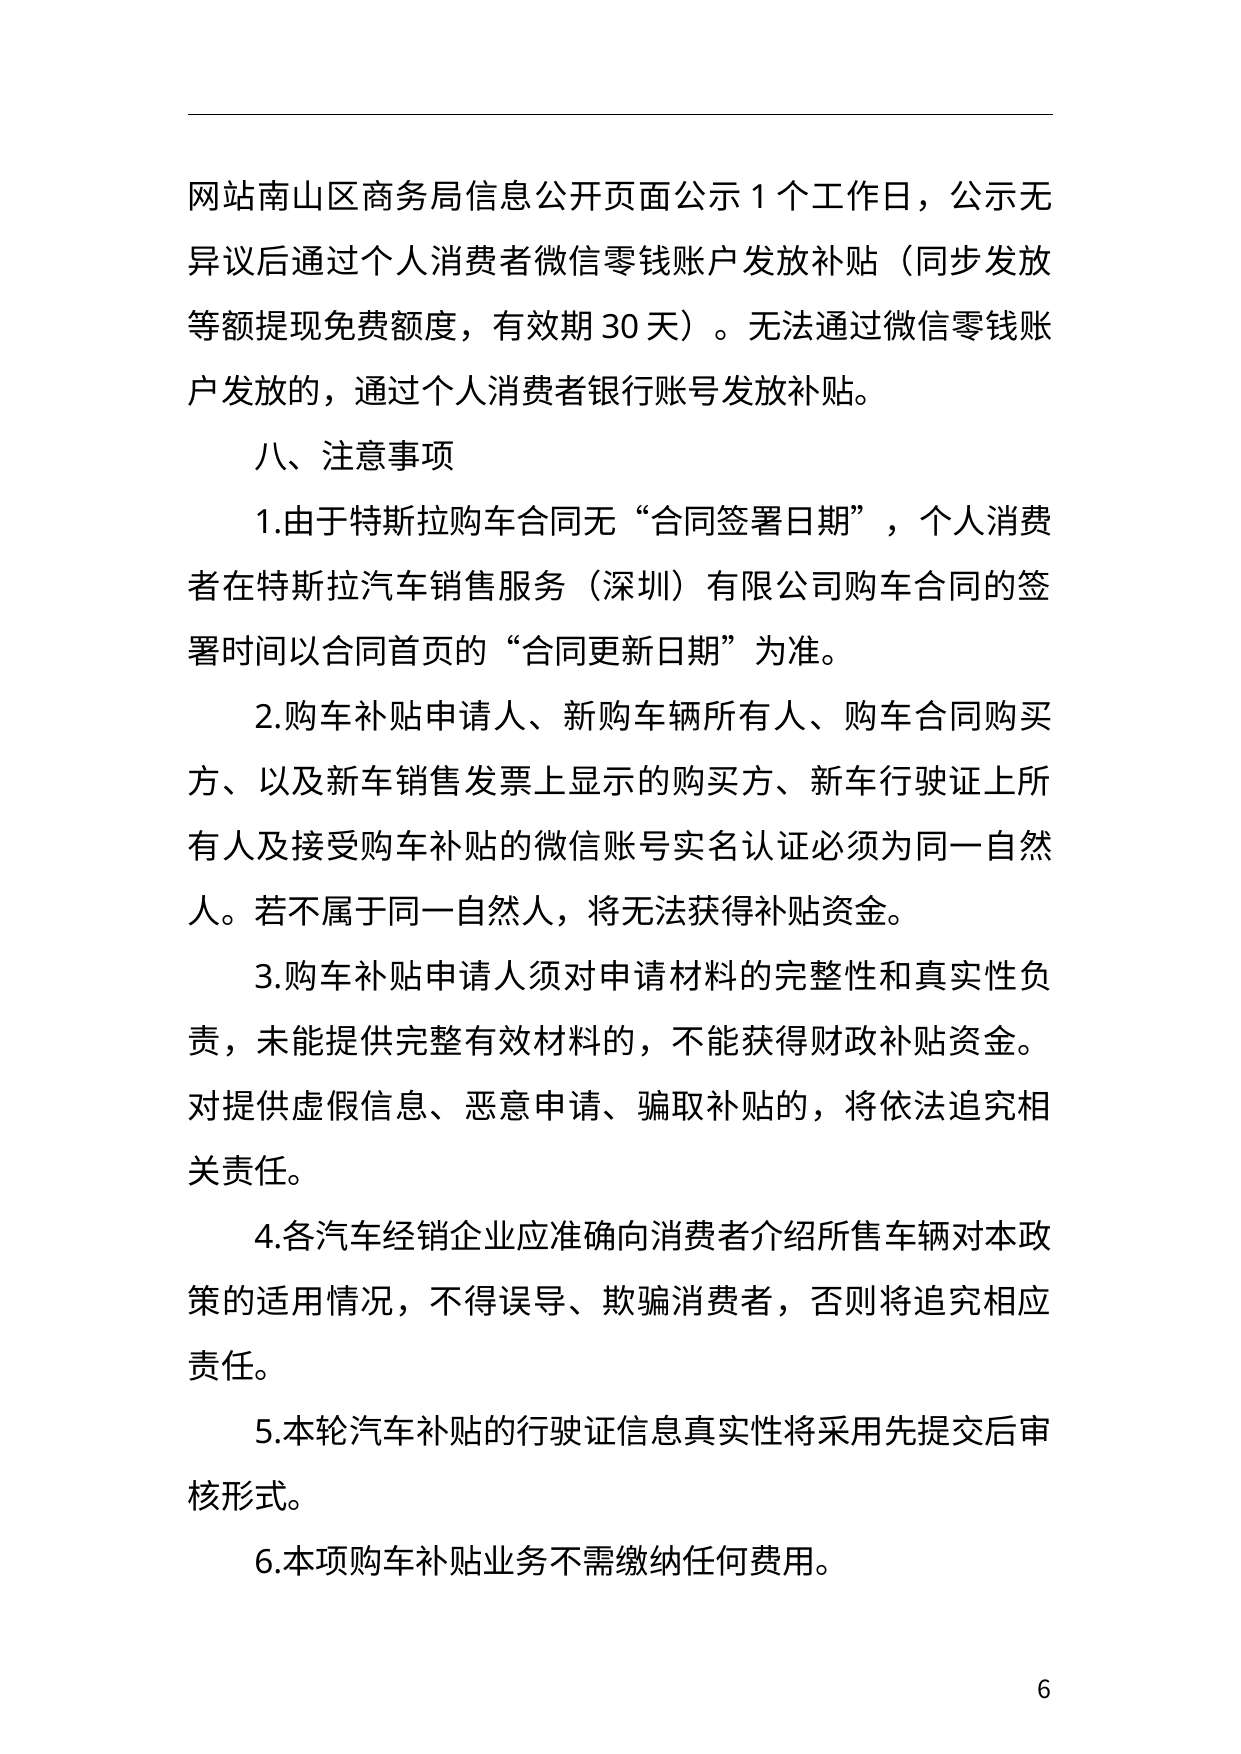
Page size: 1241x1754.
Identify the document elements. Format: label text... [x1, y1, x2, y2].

list 4.各汽车经销企业应准确向消费者介绍所售车辆对本政策的适用情况，不得误导、欺骗消费者，否则将追究相应责任。 [187, 1202, 1053, 1397]
list 5.本轮汽车补贴的行驶证信息真实性将采用先提交后审核形式。 [187, 1397, 1053, 1527]
list 6.本项购车补贴业务不需缴纳任何费用。 [187, 1527, 1053, 1592]
list 2.购车补贴申请人、新购车辆所有人、购车合同购买方、以及新车销售发票上显示的购买方、新车行驶证上所有人及接受购车补贴的微信账号实名认证必须为同一自然人。若不属于同一自然人，将无法获得补贴资金。 [187, 682, 1053, 942]
list 1.由于特斯拉购车合同无“合同签署日期”，个人消费者在特斯拉汽车销售服务（深圳）有限公司购车合同的签署时间以合同首页的“合同更新日期”为准。 [187, 487, 1053, 682]
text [187, 162, 1053, 422]
list 八、注意事项 [187, 422, 1053, 487]
list 3.购车补贴申请人须对申请材料的完整性和真实性负责，未能提供完整有效材料的，不能获得财政补贴资金。对提供虚假信息、恶意申请、骗取补贴的，将依法追究相关责任。 [187, 942, 1053, 1202]
